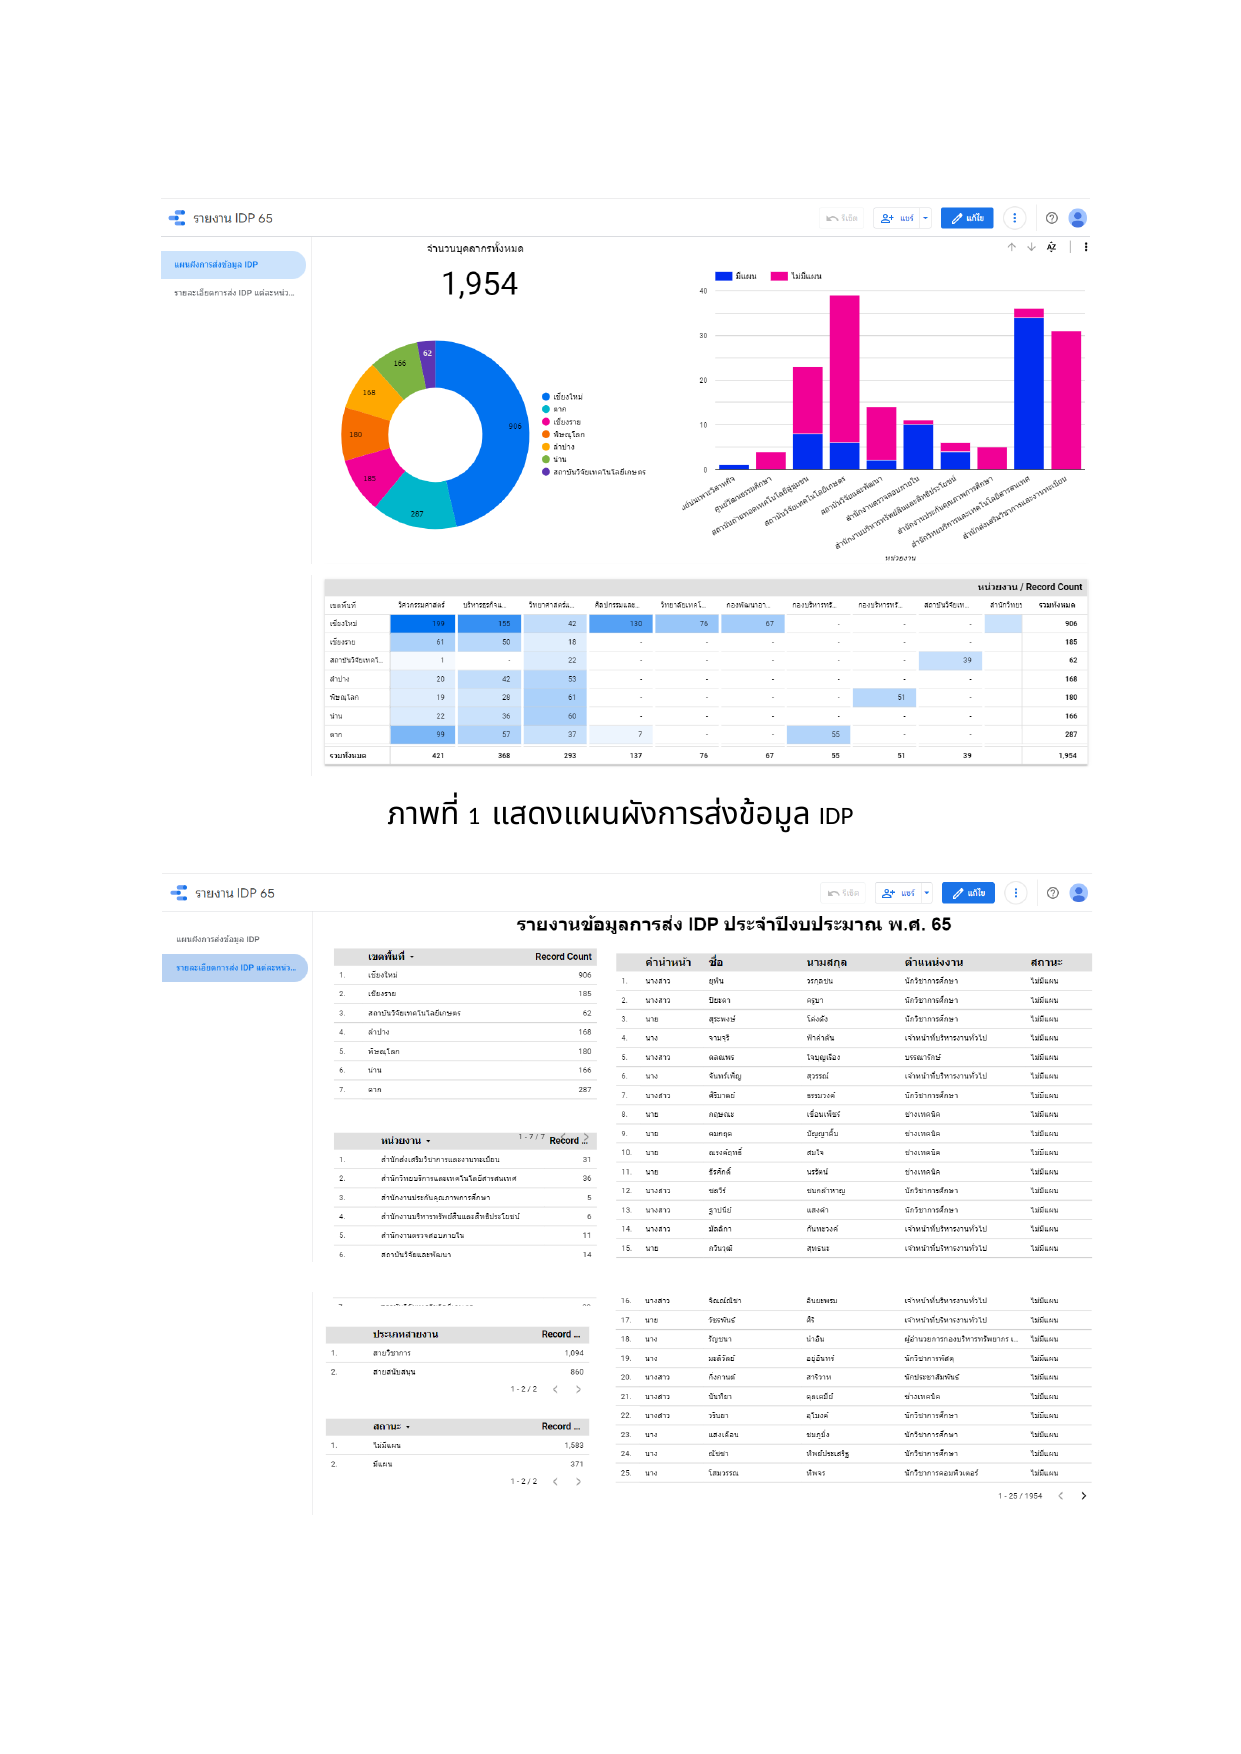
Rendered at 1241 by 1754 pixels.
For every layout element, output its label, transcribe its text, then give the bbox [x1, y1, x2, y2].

text ภาพที่ 1 แสดงแผนผังการส่งข้อมูล IDP [150, 791, 1090, 838]
picture [161, 1292, 1092, 1515]
picture [161, 575, 1092, 776]
picture [162, 872, 1093, 1262]
picture [161, 196, 1090, 564]
